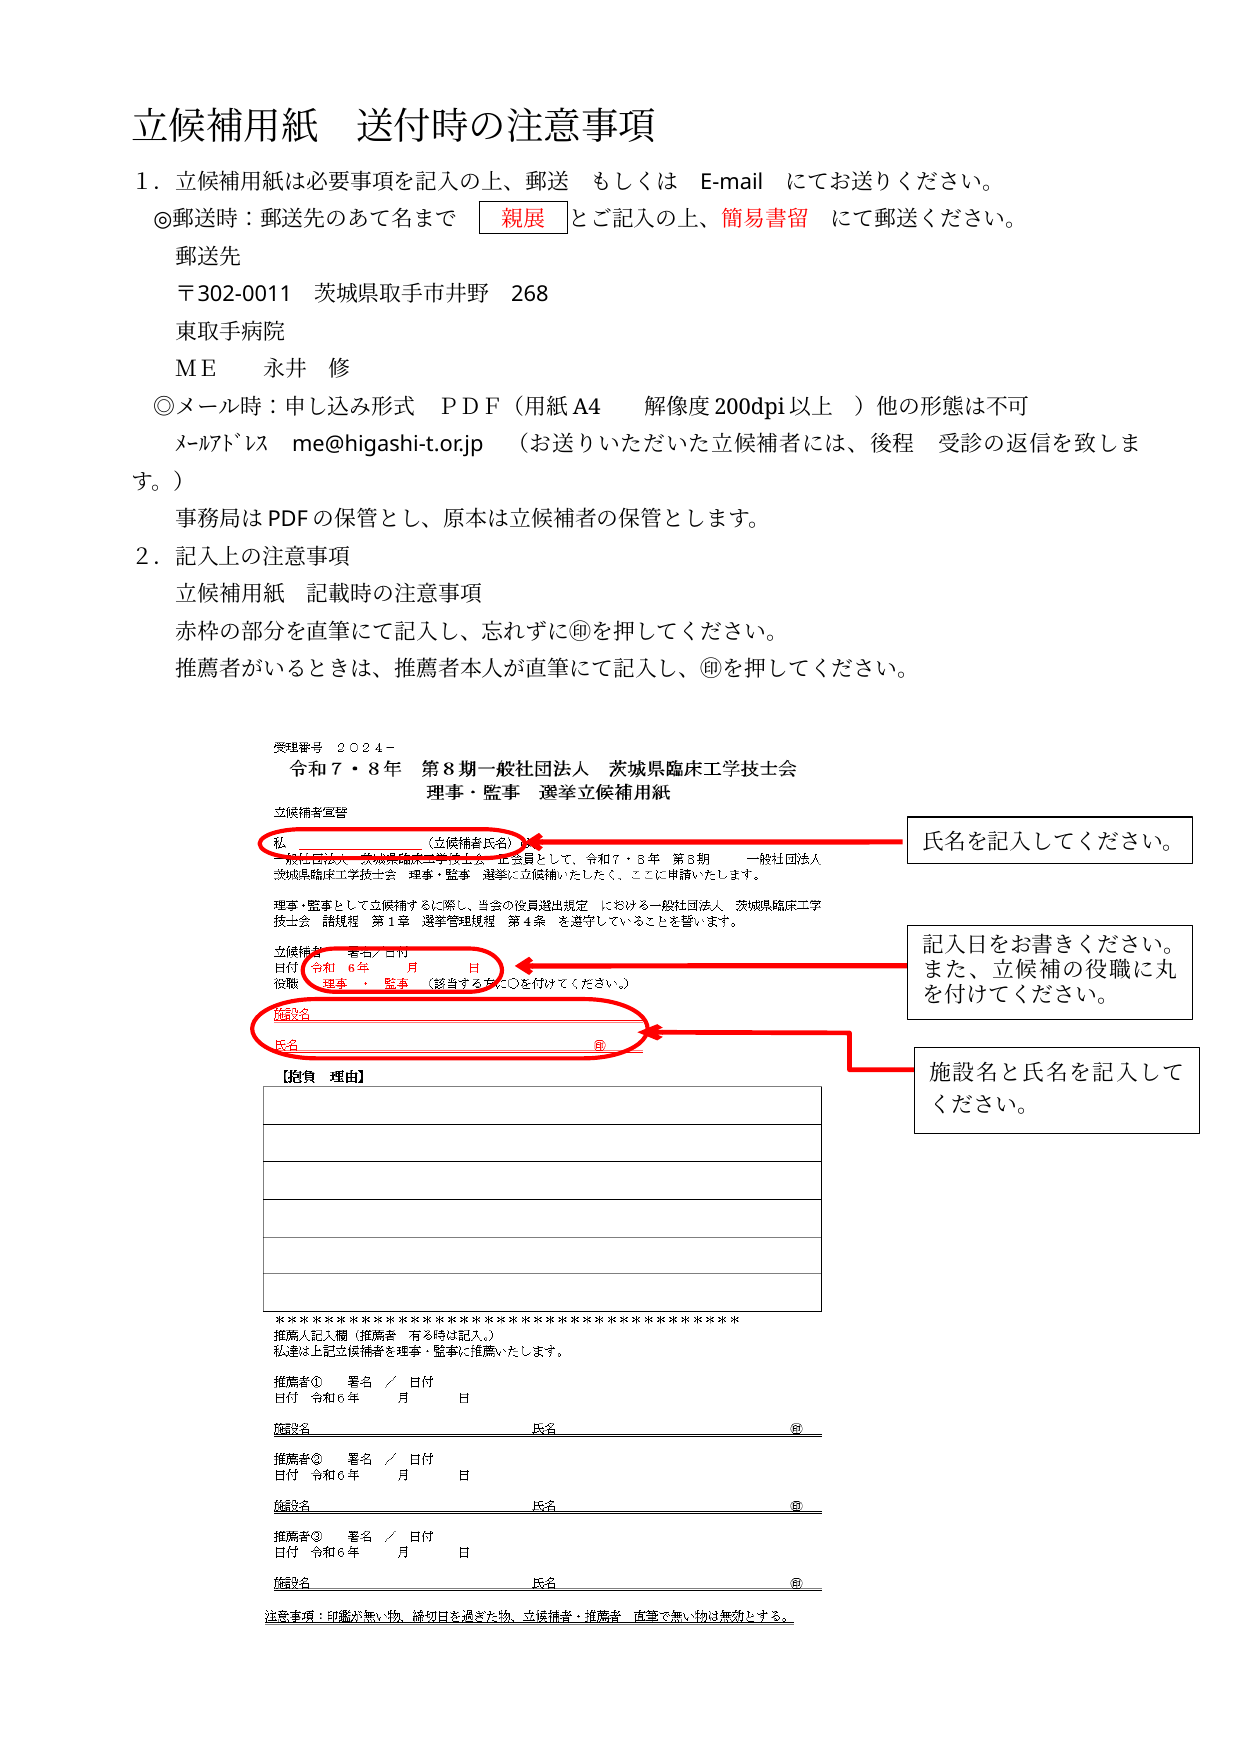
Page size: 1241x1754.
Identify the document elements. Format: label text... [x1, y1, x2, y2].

text 赤枠の部分を直筆にて記入し、忘れずに㊞を押してください。 [131, 611, 1144, 648]
text ﾒｰﾙｱﾄﾞﾚｽ me@higashi-t.or.jp （お送りいただいた立候補者には、後程 受診の返信を致します。） [131, 423, 1144, 498]
picture [255, 1002, 645, 1056]
text ２．記入上の注意事項 [131, 536, 1144, 573]
text 郵送先 [131, 236, 1144, 273]
text １．立候補用紙は必要事項を記入の上、郵送 もしくは E-mail にてお送りください。 [131, 161, 1144, 198]
text 立候補用紙 記載時の注意事項 [131, 573, 1144, 611]
text 事務局はPDFの保管とし、原本は立候補者の保管とします。 [131, 498, 1144, 536]
text ＭＥ 永井 修 [131, 348, 1144, 386]
text ◎郵送時：郵送先のあて名まで 親展 とご記入の上、簡易書留 にて郵送ください。 [131, 198, 1144, 236]
text ◎メール時：申し込み形式 ＰＤＦ（用紙A4 解像度200dpi以上 ）他の形態は不可 [131, 386, 1144, 423]
text 東取手病院 [131, 311, 1144, 348]
text 推薦者がいるときは、推薦者本人が直筆にて記入し、㊞を押してください。 [131, 648, 1144, 686]
picture [242, 721, 847, 1653]
picture [263, 832, 522, 856]
text 立候補用紙 送付時の注意事項 [131, 86, 1144, 161]
text 〒302-0011 茨城県取手市井野 268 [131, 273, 1144, 311]
